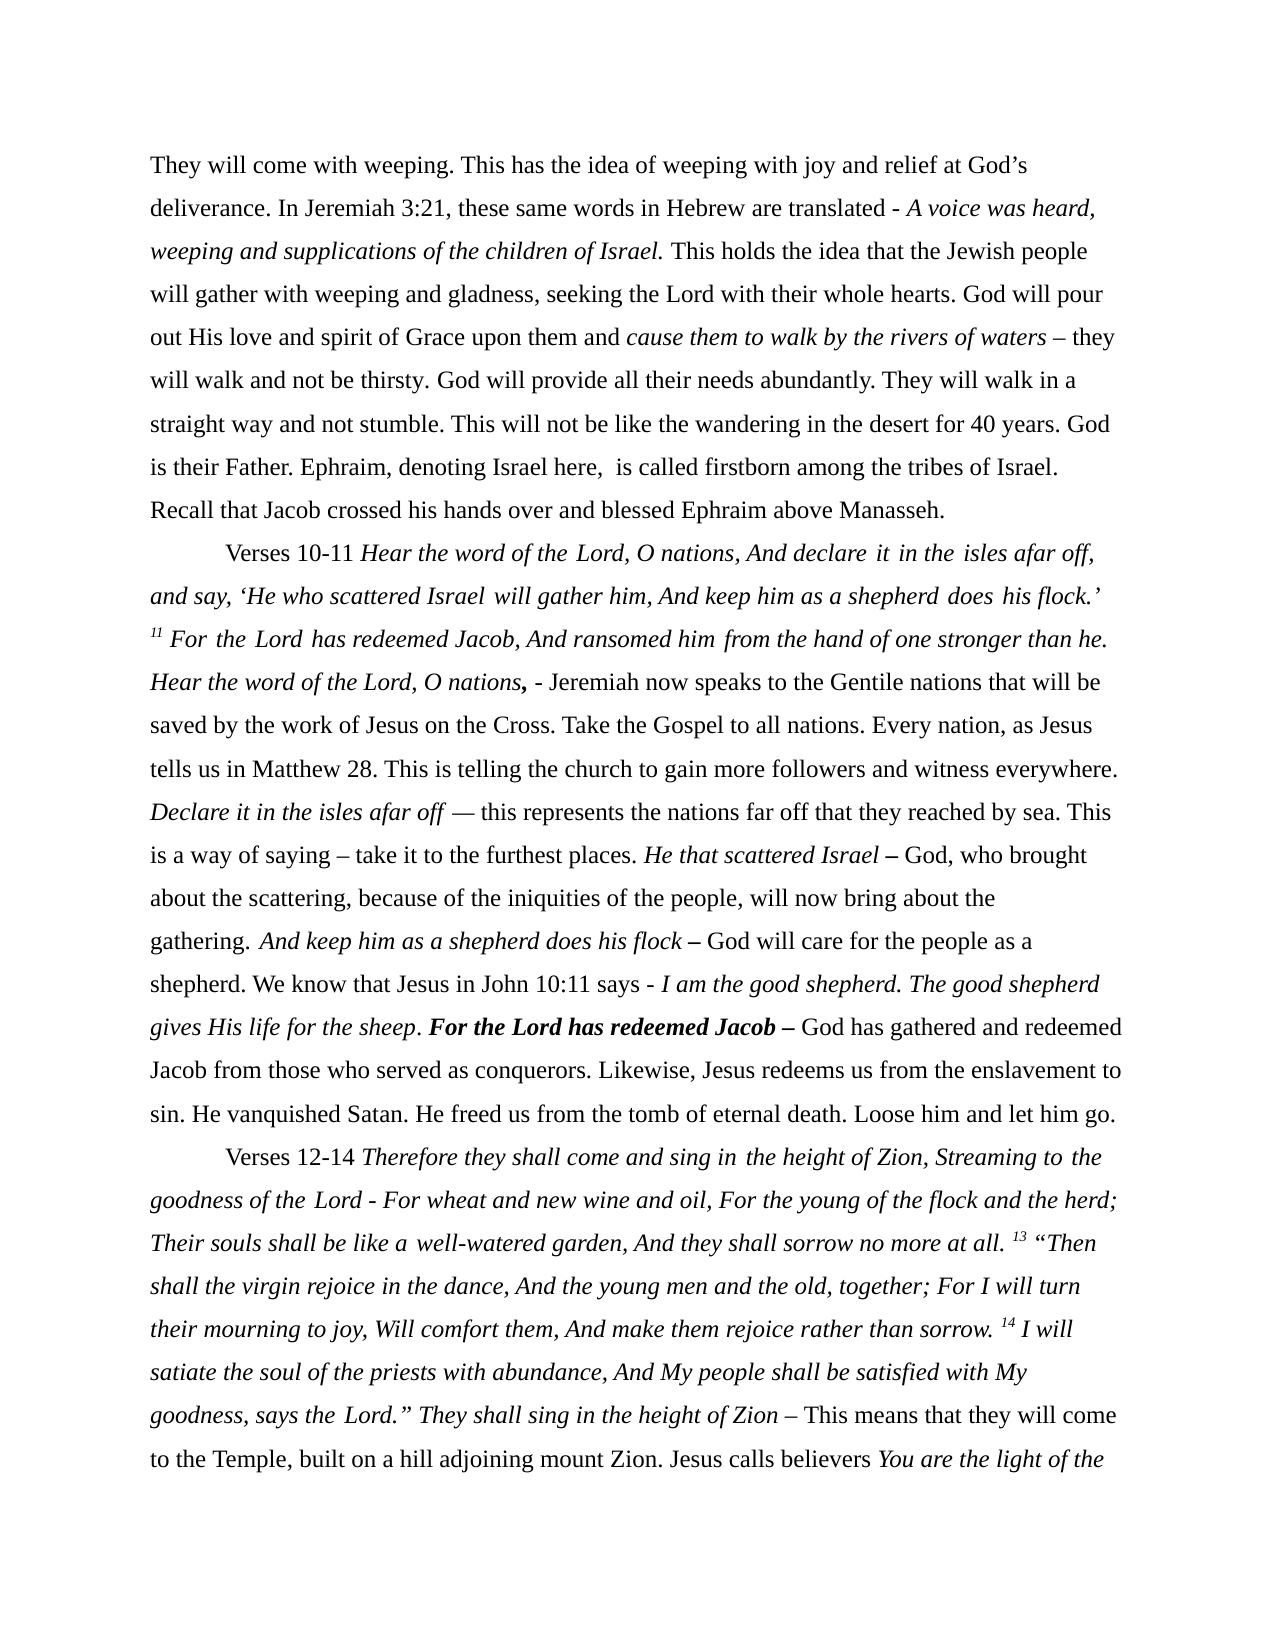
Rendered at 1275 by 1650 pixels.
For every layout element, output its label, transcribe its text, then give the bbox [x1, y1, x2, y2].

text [150, 150, 1125, 524]
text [150, 1142, 1125, 1472]
text Verses 10-11 Hear the word of the Lord, O nations, And declare it in the isles afar off, and say, ‘He who scattered Israel will gather him, And keep him as a shepherd does his flock.’ 11 For the Lord has redeemed Jacob, And ransomed him from the hand of one stronger than he. [150, 538, 1125, 653]
text Hear the word of the Lord, O nations, - Jeremiah now speaks to the Gentile nations that will be saved by the work of Jesus on the Cross. Take the Gospel to all nations. Every nation, as Jesus tells us in Matthew 28. This is telling the church to gain more followers and witness everywhere. Declare it in the isles afar off — this represents the nations far off that they reached by sea. This is a way of saying – take it to the furthest places. He that scattered Israel – God, who brought about the scattering, because of the iniquities of the people, will now bring about the gathering. And keep him as a shepherd does his flock – God will care for the people as a shepherd. We know that Jesus in John 10:11 says - I am the good shepherd. The good shepherd gives His life for the sheep. For the Lord has redeemed Jacob – God has gathered and redeemed Jacob from those who served as conquerors. Likewise, Jesus redeems us from the enslavement to sin. He vanquished Satan. He freed us from the tomb of eternal death. Loose him and let him go. [150, 667, 1125, 1127]
